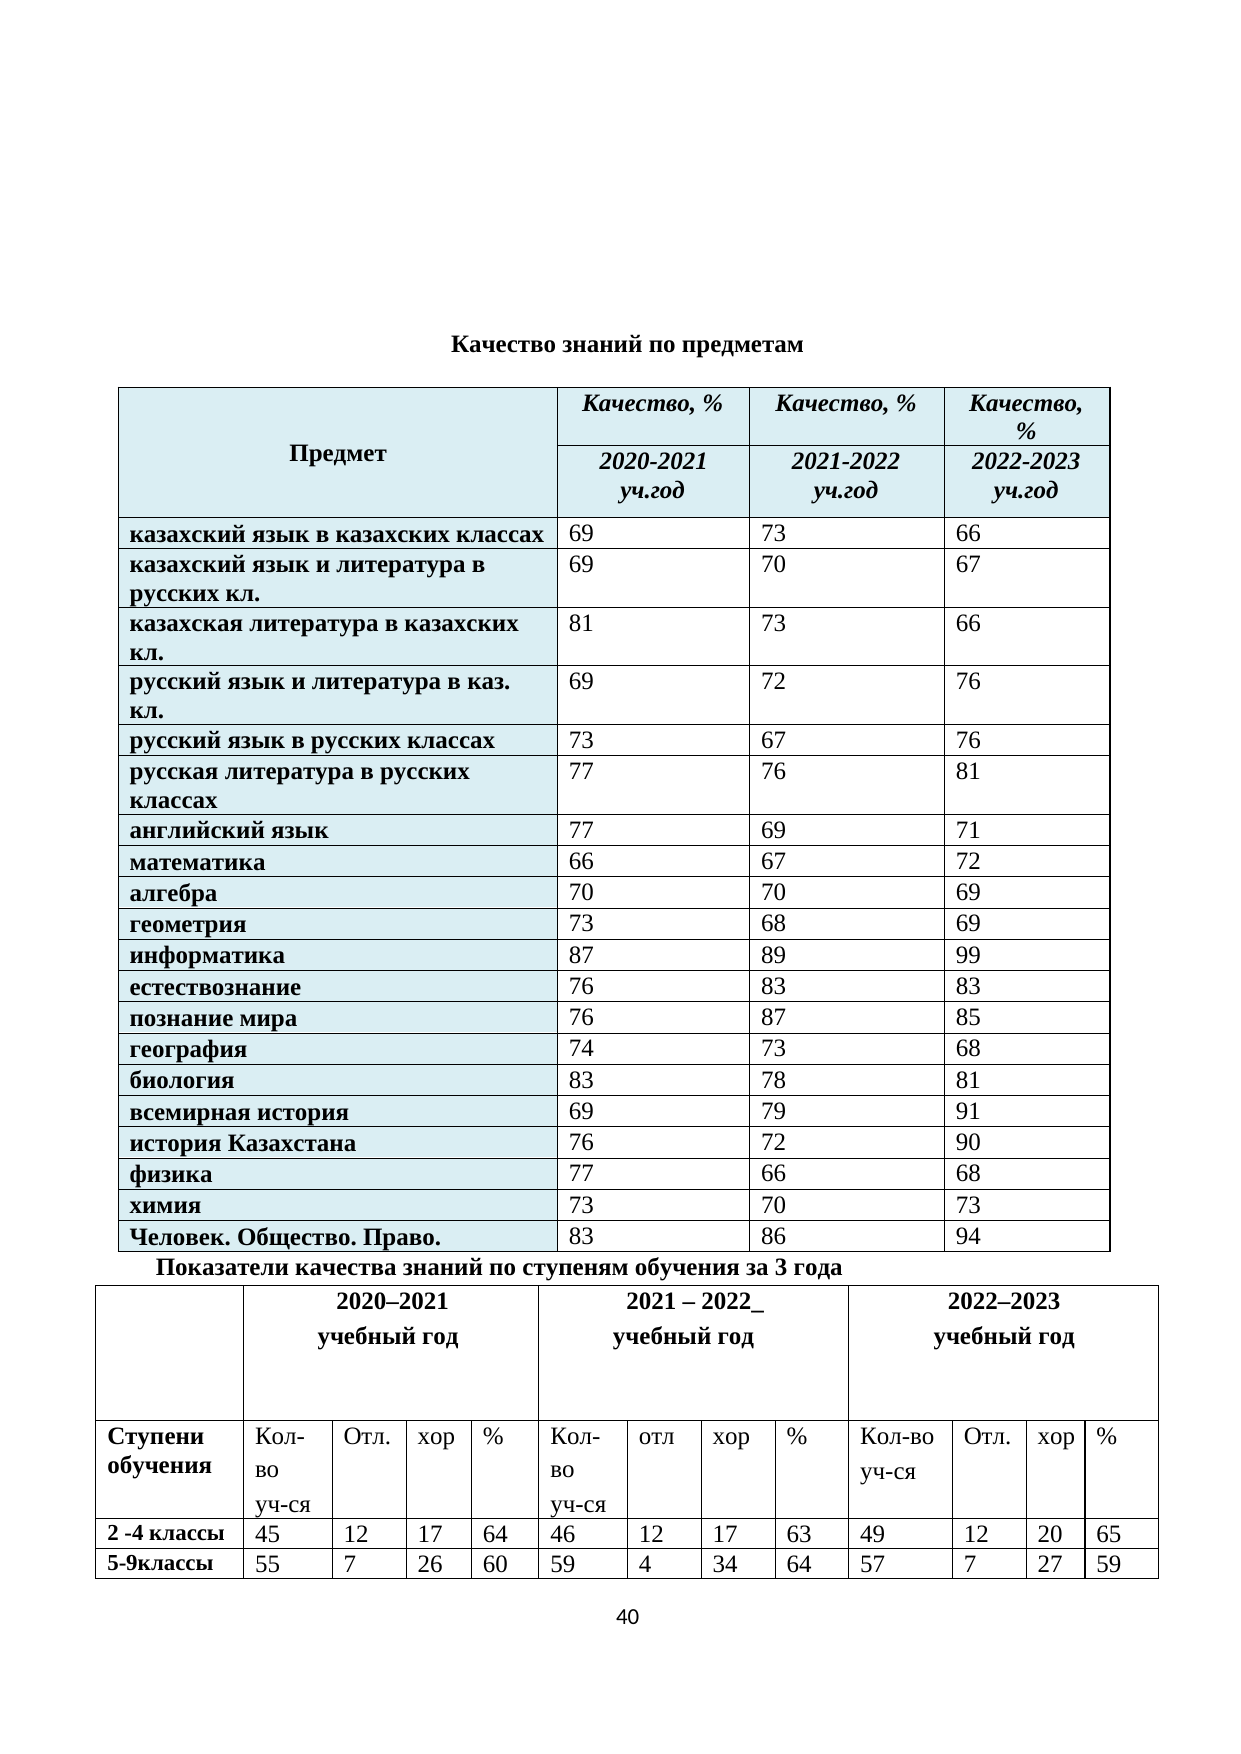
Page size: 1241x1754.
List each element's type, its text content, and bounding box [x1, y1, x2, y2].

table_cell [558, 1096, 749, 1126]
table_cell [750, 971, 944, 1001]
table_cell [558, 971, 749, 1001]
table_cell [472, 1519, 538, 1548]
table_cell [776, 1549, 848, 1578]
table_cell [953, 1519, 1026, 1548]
text Качество знаний по предметам [118, 329, 1137, 358]
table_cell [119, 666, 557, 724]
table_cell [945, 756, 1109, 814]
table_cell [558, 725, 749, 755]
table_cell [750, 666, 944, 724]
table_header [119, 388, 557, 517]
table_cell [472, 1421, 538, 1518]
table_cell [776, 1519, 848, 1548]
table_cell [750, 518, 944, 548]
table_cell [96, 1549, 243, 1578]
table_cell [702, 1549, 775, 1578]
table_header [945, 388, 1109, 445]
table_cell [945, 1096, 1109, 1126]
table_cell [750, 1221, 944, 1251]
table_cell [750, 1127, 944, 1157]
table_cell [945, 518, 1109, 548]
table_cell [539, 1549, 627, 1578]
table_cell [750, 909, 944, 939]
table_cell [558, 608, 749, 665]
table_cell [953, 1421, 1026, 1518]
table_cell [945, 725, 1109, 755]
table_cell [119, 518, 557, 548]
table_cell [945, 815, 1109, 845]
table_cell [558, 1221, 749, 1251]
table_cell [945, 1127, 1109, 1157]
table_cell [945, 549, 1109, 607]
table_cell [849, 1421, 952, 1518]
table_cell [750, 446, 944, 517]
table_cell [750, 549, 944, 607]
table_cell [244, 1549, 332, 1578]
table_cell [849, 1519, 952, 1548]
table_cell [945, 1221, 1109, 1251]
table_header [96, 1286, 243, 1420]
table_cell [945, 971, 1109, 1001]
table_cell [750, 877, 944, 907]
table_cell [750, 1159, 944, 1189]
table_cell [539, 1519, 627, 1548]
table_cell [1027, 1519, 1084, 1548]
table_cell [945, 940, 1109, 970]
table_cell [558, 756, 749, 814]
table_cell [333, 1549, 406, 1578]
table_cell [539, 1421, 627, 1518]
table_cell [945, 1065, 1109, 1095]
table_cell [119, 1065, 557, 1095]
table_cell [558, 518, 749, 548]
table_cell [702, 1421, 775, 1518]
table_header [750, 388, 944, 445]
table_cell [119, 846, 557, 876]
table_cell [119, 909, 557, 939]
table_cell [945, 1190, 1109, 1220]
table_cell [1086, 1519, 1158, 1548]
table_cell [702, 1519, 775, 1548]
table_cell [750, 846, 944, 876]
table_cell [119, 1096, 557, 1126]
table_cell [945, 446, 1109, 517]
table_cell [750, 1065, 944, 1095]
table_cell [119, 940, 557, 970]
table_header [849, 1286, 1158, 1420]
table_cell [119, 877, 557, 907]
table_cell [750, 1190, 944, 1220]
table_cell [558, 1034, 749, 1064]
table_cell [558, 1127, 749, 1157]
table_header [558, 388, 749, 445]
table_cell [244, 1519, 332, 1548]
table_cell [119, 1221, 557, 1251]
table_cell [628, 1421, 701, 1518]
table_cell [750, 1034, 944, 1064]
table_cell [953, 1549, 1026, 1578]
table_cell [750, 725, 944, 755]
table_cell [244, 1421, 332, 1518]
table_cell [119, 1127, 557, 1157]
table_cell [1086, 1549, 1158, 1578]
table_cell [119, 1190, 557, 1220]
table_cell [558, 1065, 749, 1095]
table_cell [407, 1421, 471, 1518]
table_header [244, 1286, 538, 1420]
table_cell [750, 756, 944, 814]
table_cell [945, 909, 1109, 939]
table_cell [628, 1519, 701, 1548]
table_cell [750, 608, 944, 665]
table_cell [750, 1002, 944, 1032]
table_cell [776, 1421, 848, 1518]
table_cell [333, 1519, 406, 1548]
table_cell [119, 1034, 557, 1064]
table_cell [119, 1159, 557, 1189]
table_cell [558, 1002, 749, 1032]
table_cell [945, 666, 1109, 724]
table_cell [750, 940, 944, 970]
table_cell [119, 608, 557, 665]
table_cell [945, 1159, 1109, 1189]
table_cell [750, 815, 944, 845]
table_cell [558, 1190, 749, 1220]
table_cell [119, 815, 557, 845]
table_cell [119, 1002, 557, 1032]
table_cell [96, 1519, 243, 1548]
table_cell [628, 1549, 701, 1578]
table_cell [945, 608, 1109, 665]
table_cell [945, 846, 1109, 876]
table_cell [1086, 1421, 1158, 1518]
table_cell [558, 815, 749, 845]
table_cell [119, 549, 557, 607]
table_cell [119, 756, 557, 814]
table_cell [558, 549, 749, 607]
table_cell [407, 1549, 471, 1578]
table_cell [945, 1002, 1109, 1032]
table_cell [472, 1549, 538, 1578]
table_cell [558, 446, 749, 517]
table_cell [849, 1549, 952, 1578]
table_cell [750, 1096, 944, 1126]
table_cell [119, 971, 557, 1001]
text Показатели качества знаний по ступеням обучения за 3 года [156, 1252, 1137, 1281]
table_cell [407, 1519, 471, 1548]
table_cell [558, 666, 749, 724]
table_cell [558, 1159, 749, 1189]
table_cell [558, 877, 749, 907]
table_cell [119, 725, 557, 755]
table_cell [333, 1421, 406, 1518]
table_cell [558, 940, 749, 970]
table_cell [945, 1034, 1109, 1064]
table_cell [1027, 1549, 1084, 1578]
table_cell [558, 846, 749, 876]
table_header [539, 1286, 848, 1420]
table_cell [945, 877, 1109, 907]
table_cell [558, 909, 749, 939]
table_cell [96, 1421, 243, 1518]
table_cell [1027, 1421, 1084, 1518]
